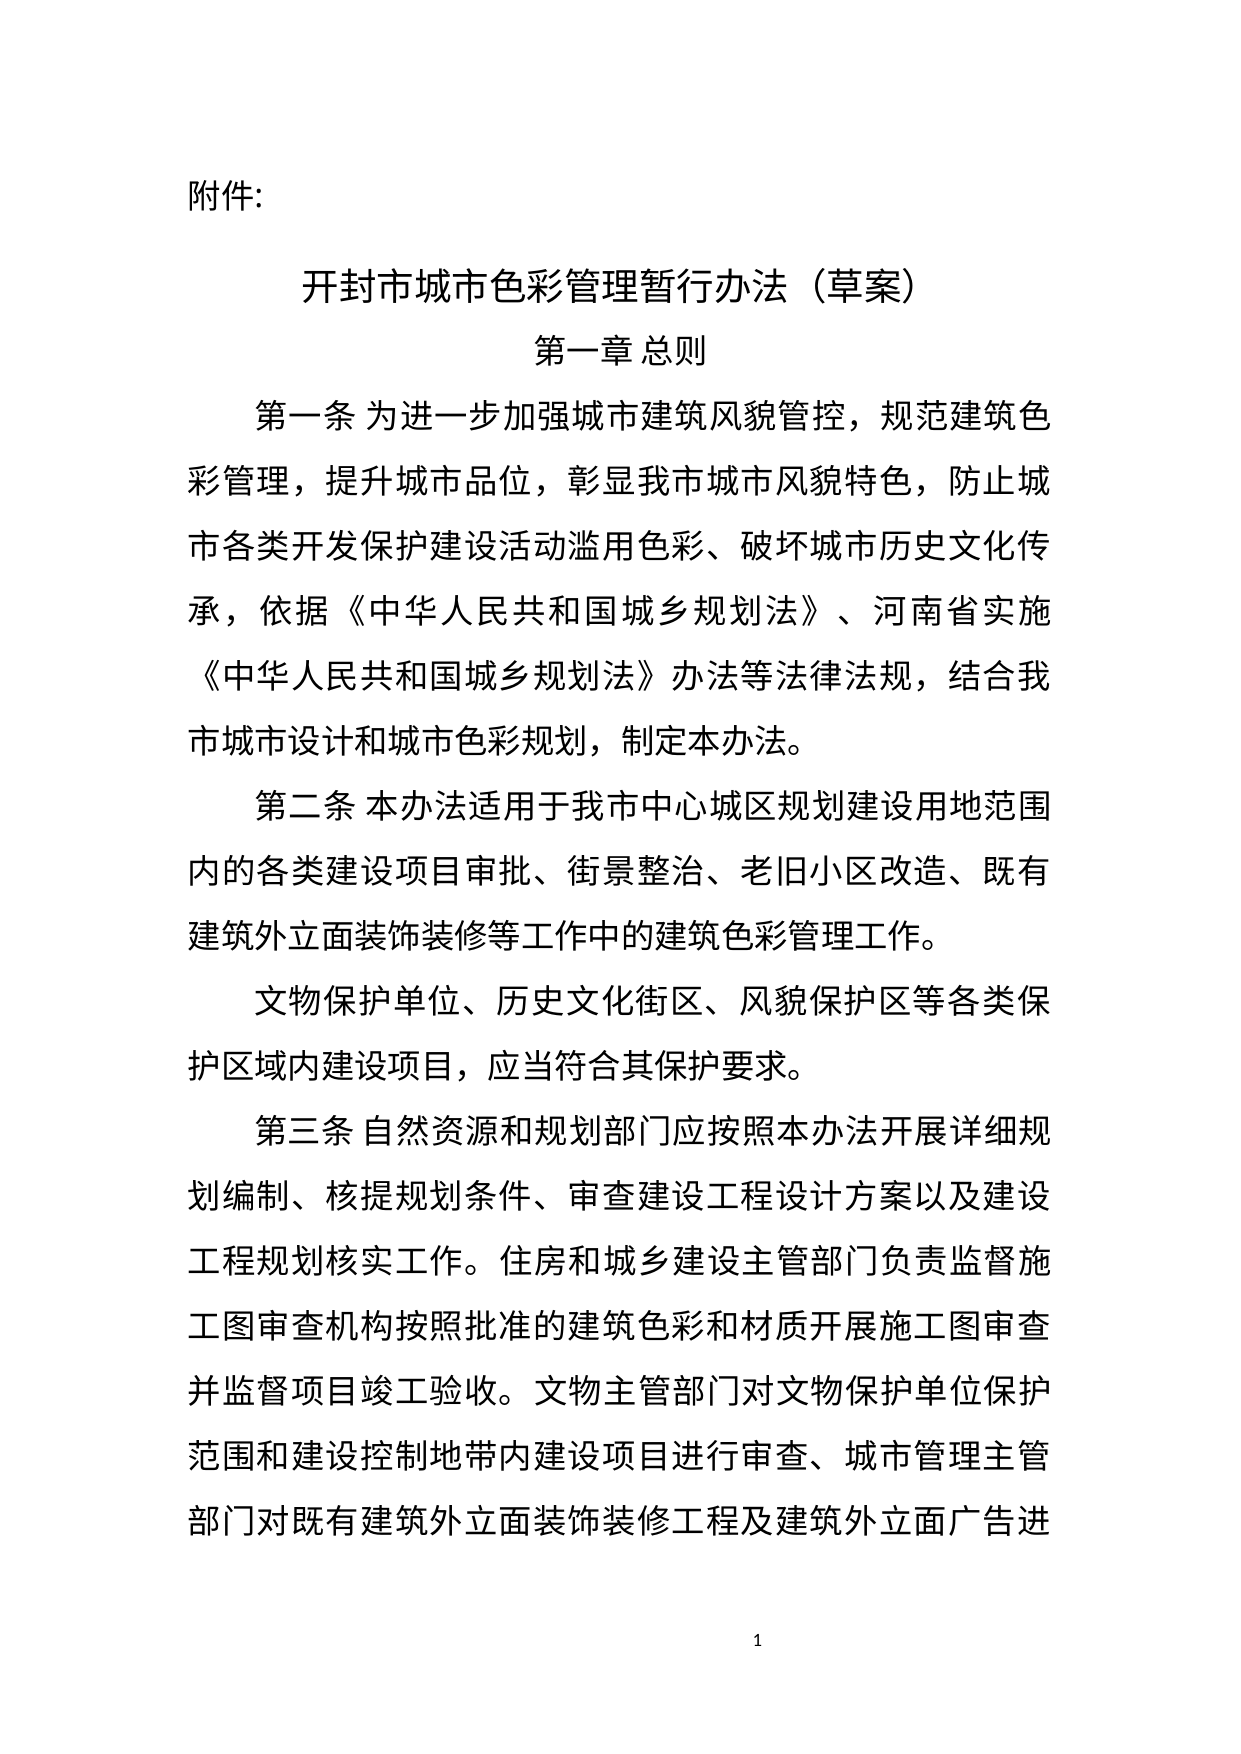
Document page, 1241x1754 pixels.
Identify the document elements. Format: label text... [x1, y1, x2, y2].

list 文物保护单位、历史文化街区、风貌保护区等各类保护区域内建设项目，应当符合其保护要求。 [187, 966, 1053, 1096]
text 开封市城市色彩管理暂行办法（草案） [187, 251, 1053, 316]
list 第一章 总则 [187, 316, 1053, 381]
list 第一条 为进一步加强城市建筑风貌管控，规范建筑色彩管理，提升城市品位，彰显我市城市风貌特色，防止城市各类开发保护建设活动滥用色彩、破坏城市历史文化传承，依据《中华人民共和国城乡规划法》、河南省实施《中华人民共和国城乡规划法》办法等法律法规，结合我市城市设计和城市色彩规划，制定本办法。 [187, 381, 1053, 771]
list 第二条 本办法适用于我市中心城区规划建设用地范围内的各类建设项目审批、街景整治、老旧小区改造、既有建筑外立面装饰装修等工作中的建筑色彩管理工作。 [187, 771, 1053, 966]
text 附件: [187, 162, 1037, 227]
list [187, 1096, 1053, 1551]
